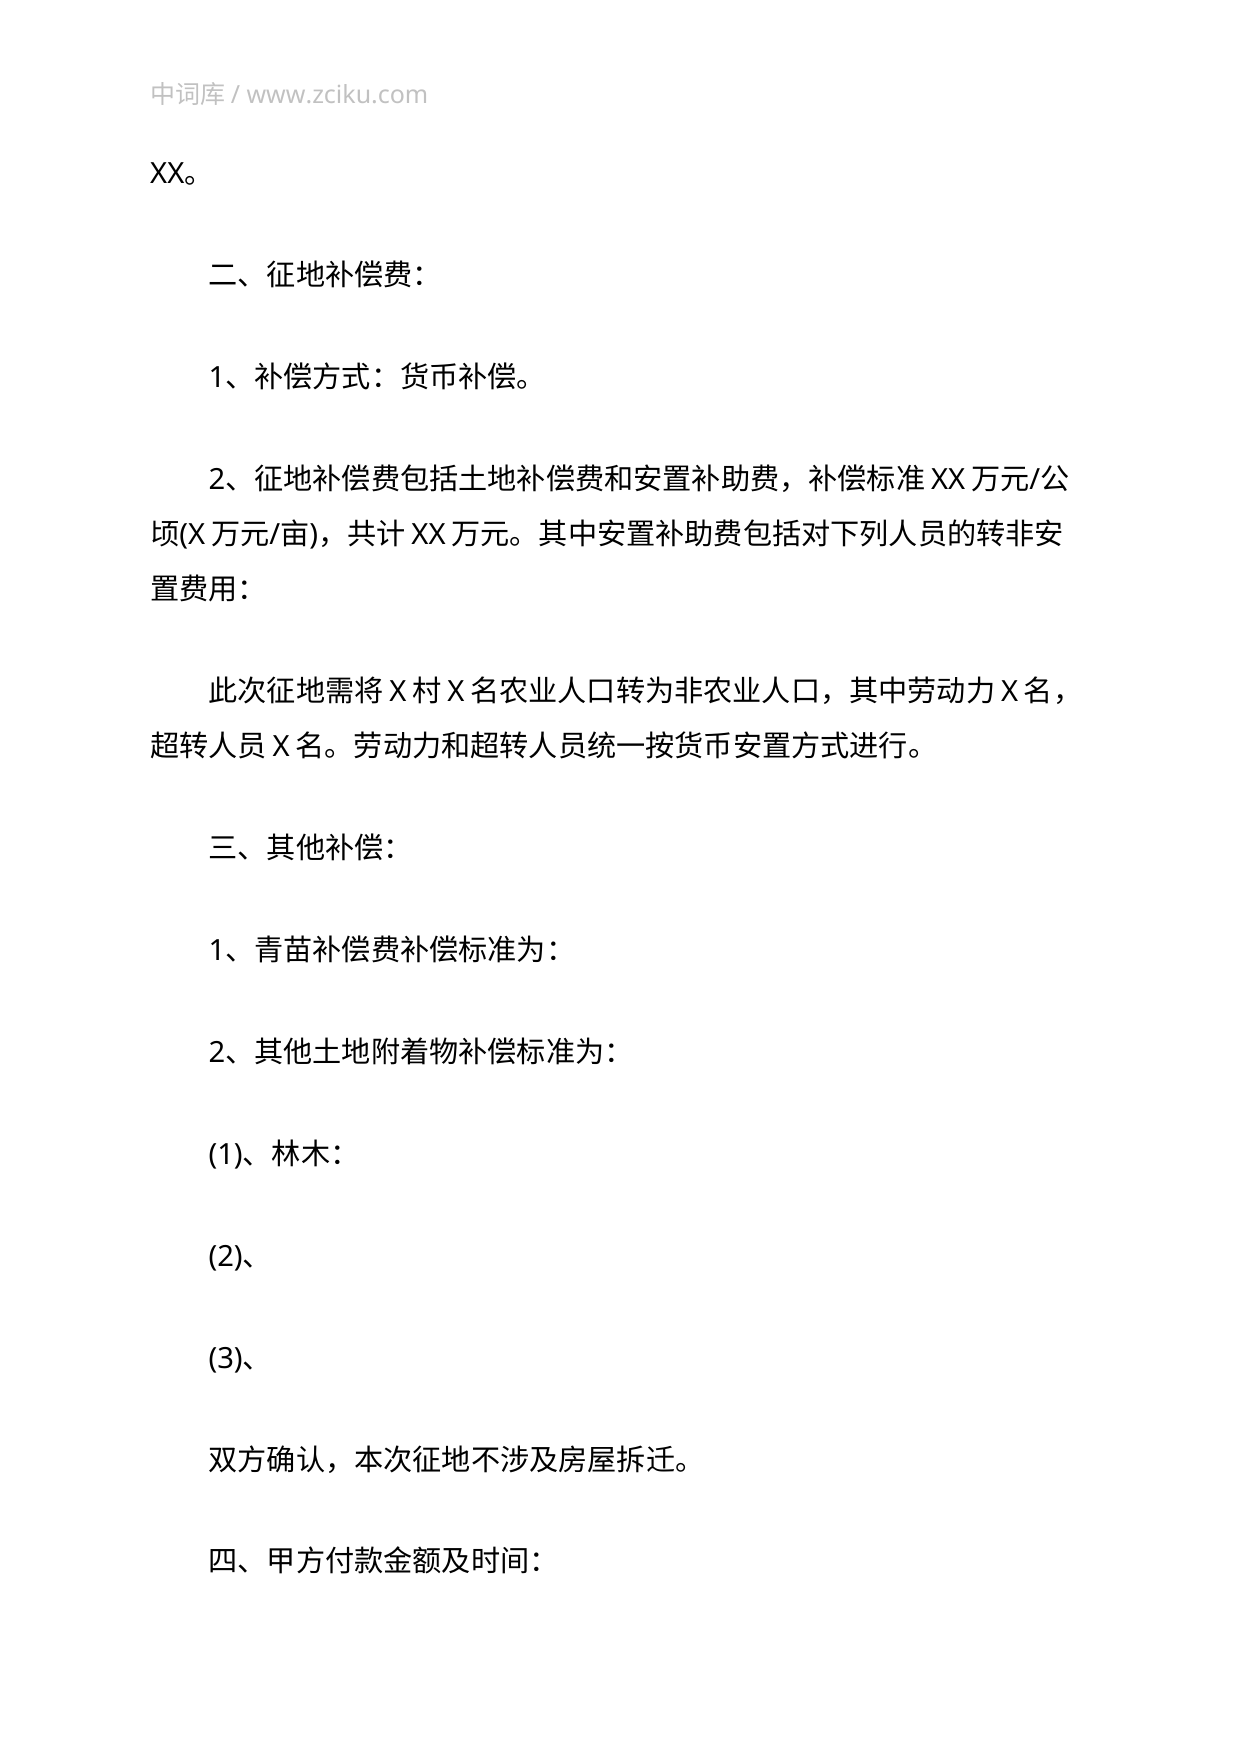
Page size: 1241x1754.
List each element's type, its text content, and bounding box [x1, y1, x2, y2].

text 1、补偿方式：货币补偿。 [150, 354, 1090, 396]
text 三、其他补偿： [150, 824, 1090, 867]
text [150, 150, 1090, 192]
text 1、青苗补偿费补偿标准为： [150, 926, 1090, 969]
text 二、征地补偿费： [150, 252, 1090, 294]
text (2)、 [150, 1232, 1090, 1274]
text 2、征地补偿费包括土地补偿费和安置补助费，补偿标准XX万元/公顷(X万元/亩)，共计XX万元。其中安置补助费包括对下列人员的转非安置费用： [150, 456, 1090, 608]
text 2、其他土地附着物补偿标准为： [150, 1028, 1090, 1071]
text 此次征地需将X村X名农业人口转为非农业人口，其中劳动力X名，超转人员X名。劳动力和超转人员统一按货币安置方式进行。 [150, 667, 1090, 765]
text (1)、林木： [150, 1130, 1090, 1173]
text 双方确认，本次征地不涉及房屋拆迁。 [150, 1436, 1090, 1478]
text 四、甲方付款金额及时间： [150, 1538, 1090, 1580]
text (3)、 [150, 1334, 1090, 1377]
